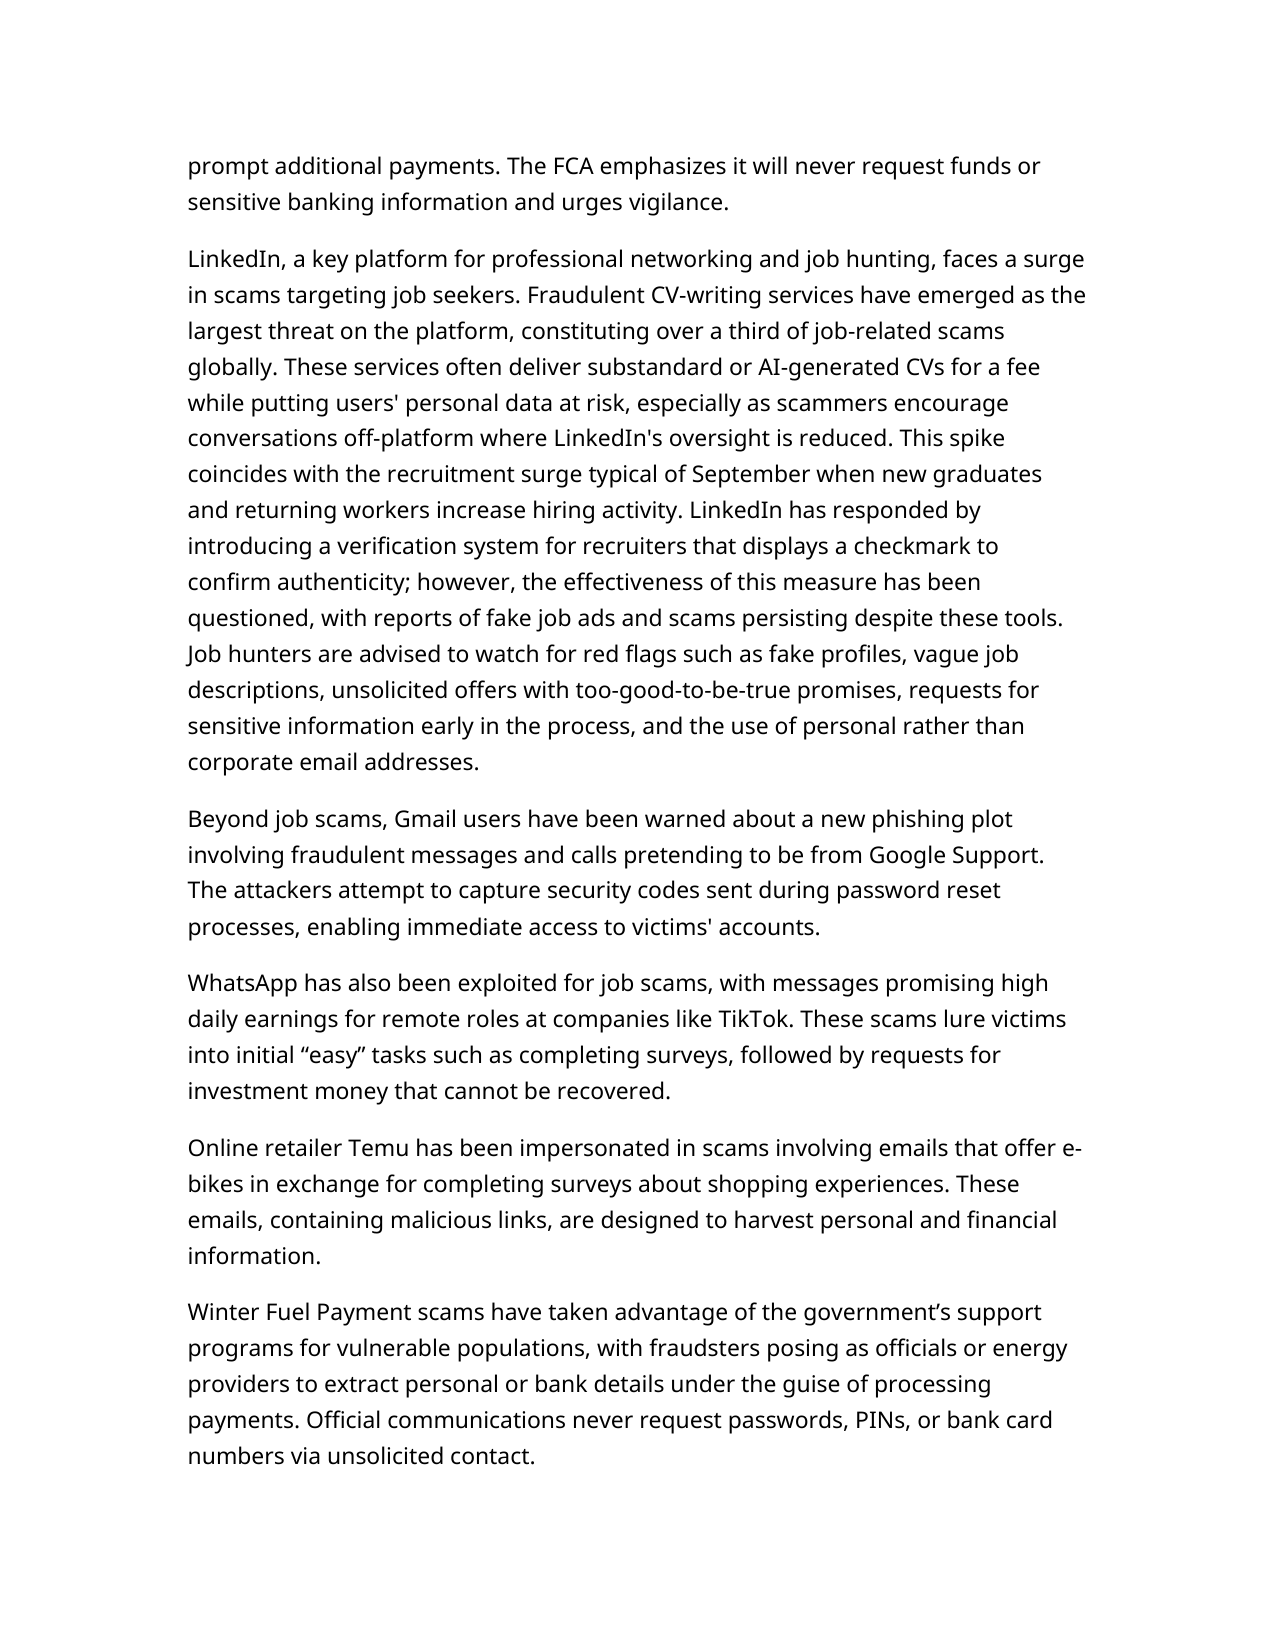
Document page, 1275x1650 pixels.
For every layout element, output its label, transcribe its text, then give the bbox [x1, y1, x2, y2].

text Winter Fuel Payment scams have taken advantage of the government’s support programs for vulnerable populations, with fraudsters posing as officials or energy providers to extract personal or bank details under the guise of processing payments. Official communications never request passwords, PINs, or bank card numbers via unsolicited contact. [187, 1296, 1087, 1471]
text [187, 150, 1087, 217]
text Beyond job scams, Gmail users have been warned about a new phishing plot involving fraudulent messages and calls pretending to be from Google Support. The attackers attempt to capture security codes sent during password reset processes, enabling immediate access to victims' accounts. [187, 803, 1087, 942]
text LinkedIn, a key platform for professional networking and job hunting, faces a surge in scams targeting job seekers. Fraudulent CV-writing services have emerged as the largest threat on the platform, constituting over a third of job-related scams globally. These services often deliver substandard or AI-generated CVs for a fee while putting users' personal data at risk, especially as scammers encourage conversations off-platform where LinkedIn's oversight is reduced. This spike coincides with the recruitment surge typical of September when new graduates and returning workers increase hiring activity. LinkedIn has responded by introducing a verification system for recruiters that displays a checkmark to confirm authenticity; however, the effectiveness of this measure has been questioned, with reports of fake job ads and scams persisting despite these tools. Job hunters are advised to watch for red flags such as fake profiles, vague job descriptions, unsolicited offers with too-good-to-be-true promises, requests for sensitive information early in the process, and the use of personal rather than corporate email addresses. [187, 243, 1087, 777]
text Online retailer Temu has been impersonated in scams involving emails that offer e-bikes in exchange for completing surveys about shopping experiences. These emails, containing malicious links, are designed to harvest personal and financial information. [187, 1132, 1087, 1271]
text WhatsApp has also been exploited for job scams, with messages promising high daily earnings for remote roles at companies like TikTok. These scams lure victims into initial “easy” tasks such as completing surveys, followed by requests for investment money that cannot be recovered. [187, 967, 1087, 1106]
